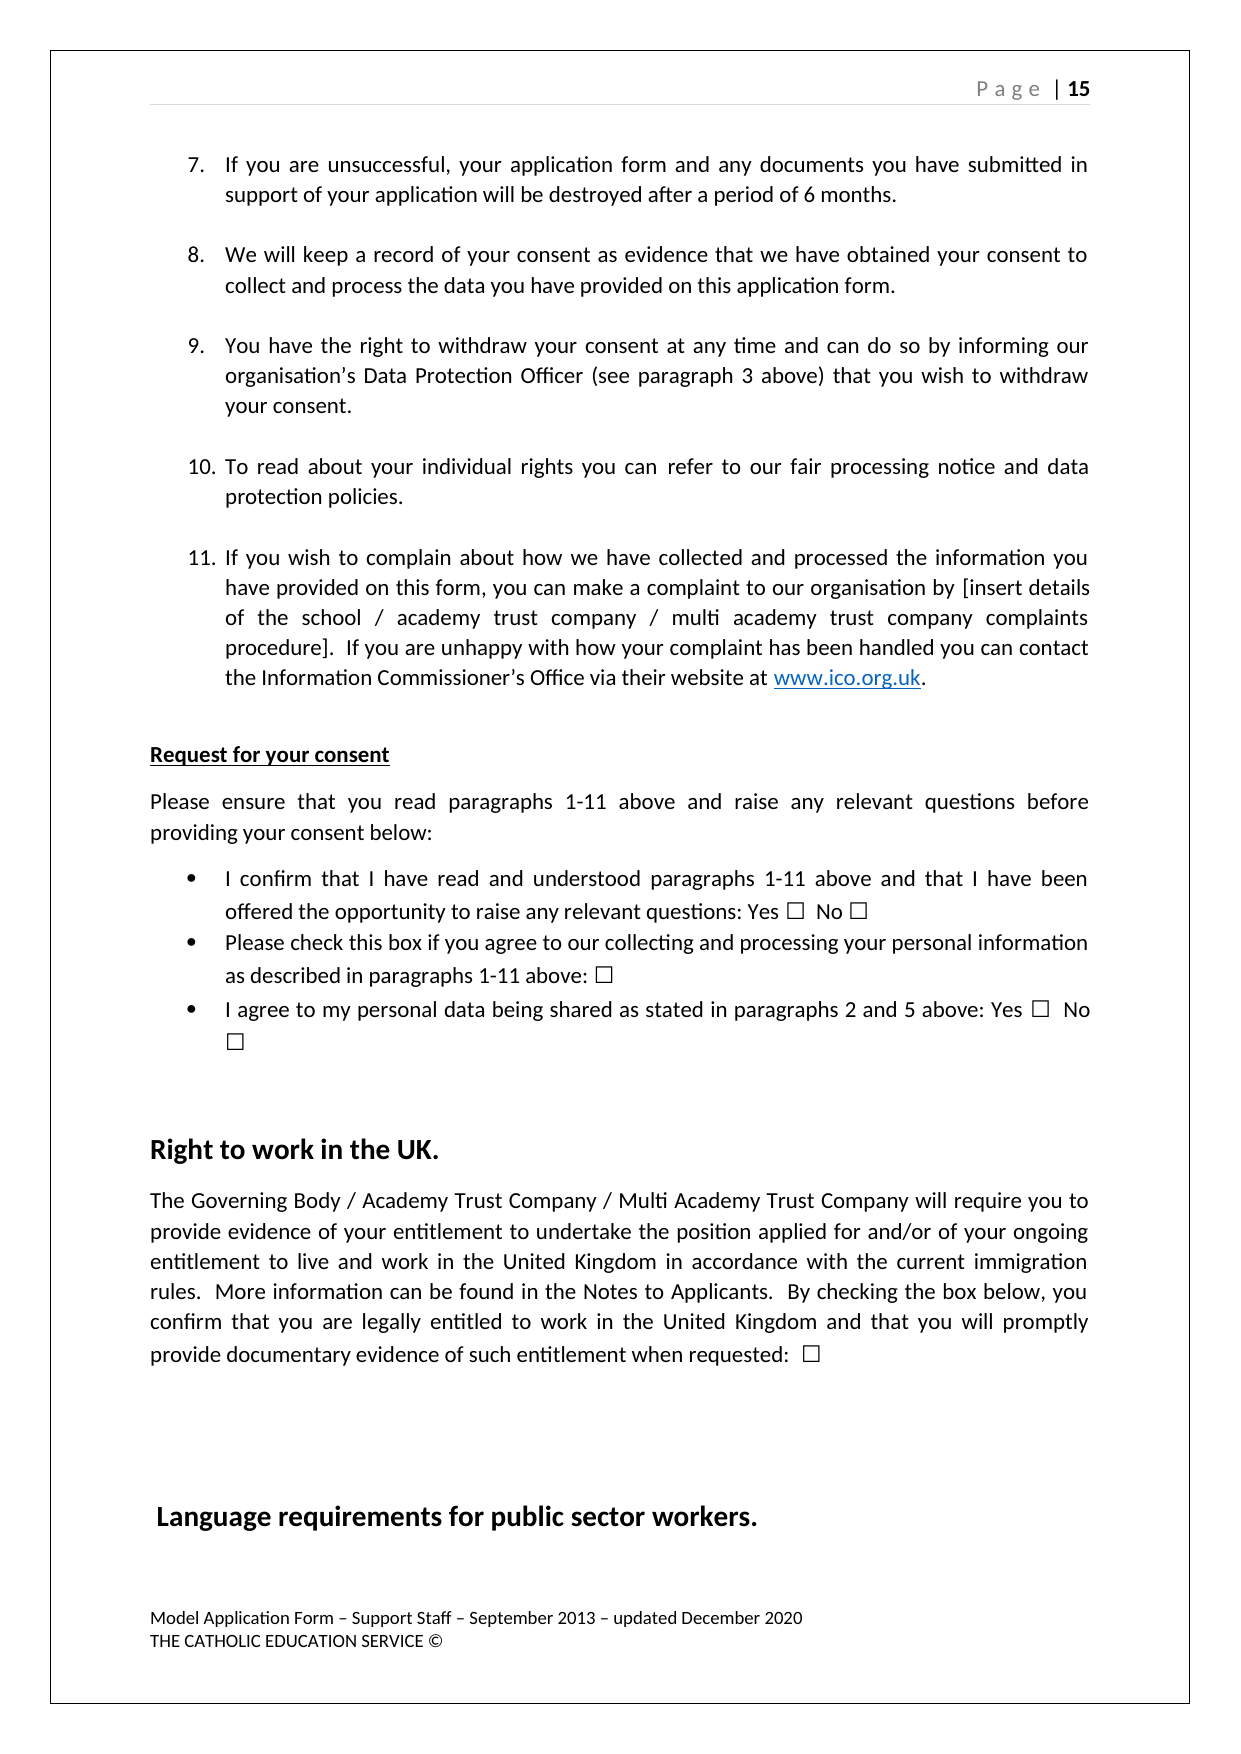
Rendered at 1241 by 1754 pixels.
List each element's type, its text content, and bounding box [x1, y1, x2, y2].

text The Governing Body / Academy Trust Company / Multi Academy Trust Company will require you to provide evidence of your entitlement to undertake the position applied for and/or of your ongoing entitlement to live and work in the United Kingdom in accordance with the current immigration rules. More information can be found in the Notes to Applicants. By checking the box below, you confirm that you are legally entitled to work in the United Kingdom and that you will promptly provide documentary evidence of such entitlement when requested: [150, 1187, 1090, 1369]
text Language requirements for public sector workers. [150, 1498, 1090, 1534]
list I confirm that I have read and understood paragraphs 1-11 above and that I have been offered the opportunity to raise any relevant questions: Yes No [187, 864, 1090, 926]
list We will keep a record of your consent as evidence that we have obtained your consent to collect and process the data you have provided on this application form. [187, 241, 1090, 299]
text Please ensure that you read paragraphs 1-11 above and raise any relevant questions before providing your consent below: [150, 787, 1090, 846]
list To read about your individual rights you can refer to our fair processing notice and data protection policies. [187, 452, 1090, 510]
list I agree to my personal data being shared as stated in paragraphs 2 and 5 above: Yes No [187, 992, 1090, 1057]
list You have the right to withdraw your consent at any time and can do so by informing our organisation’s Data Protection Officer (see paragraph 3 above) that you wish to withdraw your consent. [187, 331, 1090, 420]
list If you wish to complain about how we have collected and processed the information you have provided on this form, you can make a complaint to our organisation by [insert details of the school / academy trust company / multi academy trust company complaints procedure]. If you are unhappy with how your complaint has been handled you can contact the Information Commissioner’s Office via their website at www.ico.org.uk. [187, 543, 1090, 692]
list If you are unsuccessful, your application form and any documents you have submitted in support of your application will be destroyed after a period of 6 months. [187, 150, 1090, 208]
text Right to work in the UK. [150, 1131, 1090, 1167]
list Please check this box if you agree to our collecting and processing your personal information as described in paragraphs 1-11 above: [187, 928, 1090, 990]
text Request for your consent [150, 741, 1090, 769]
